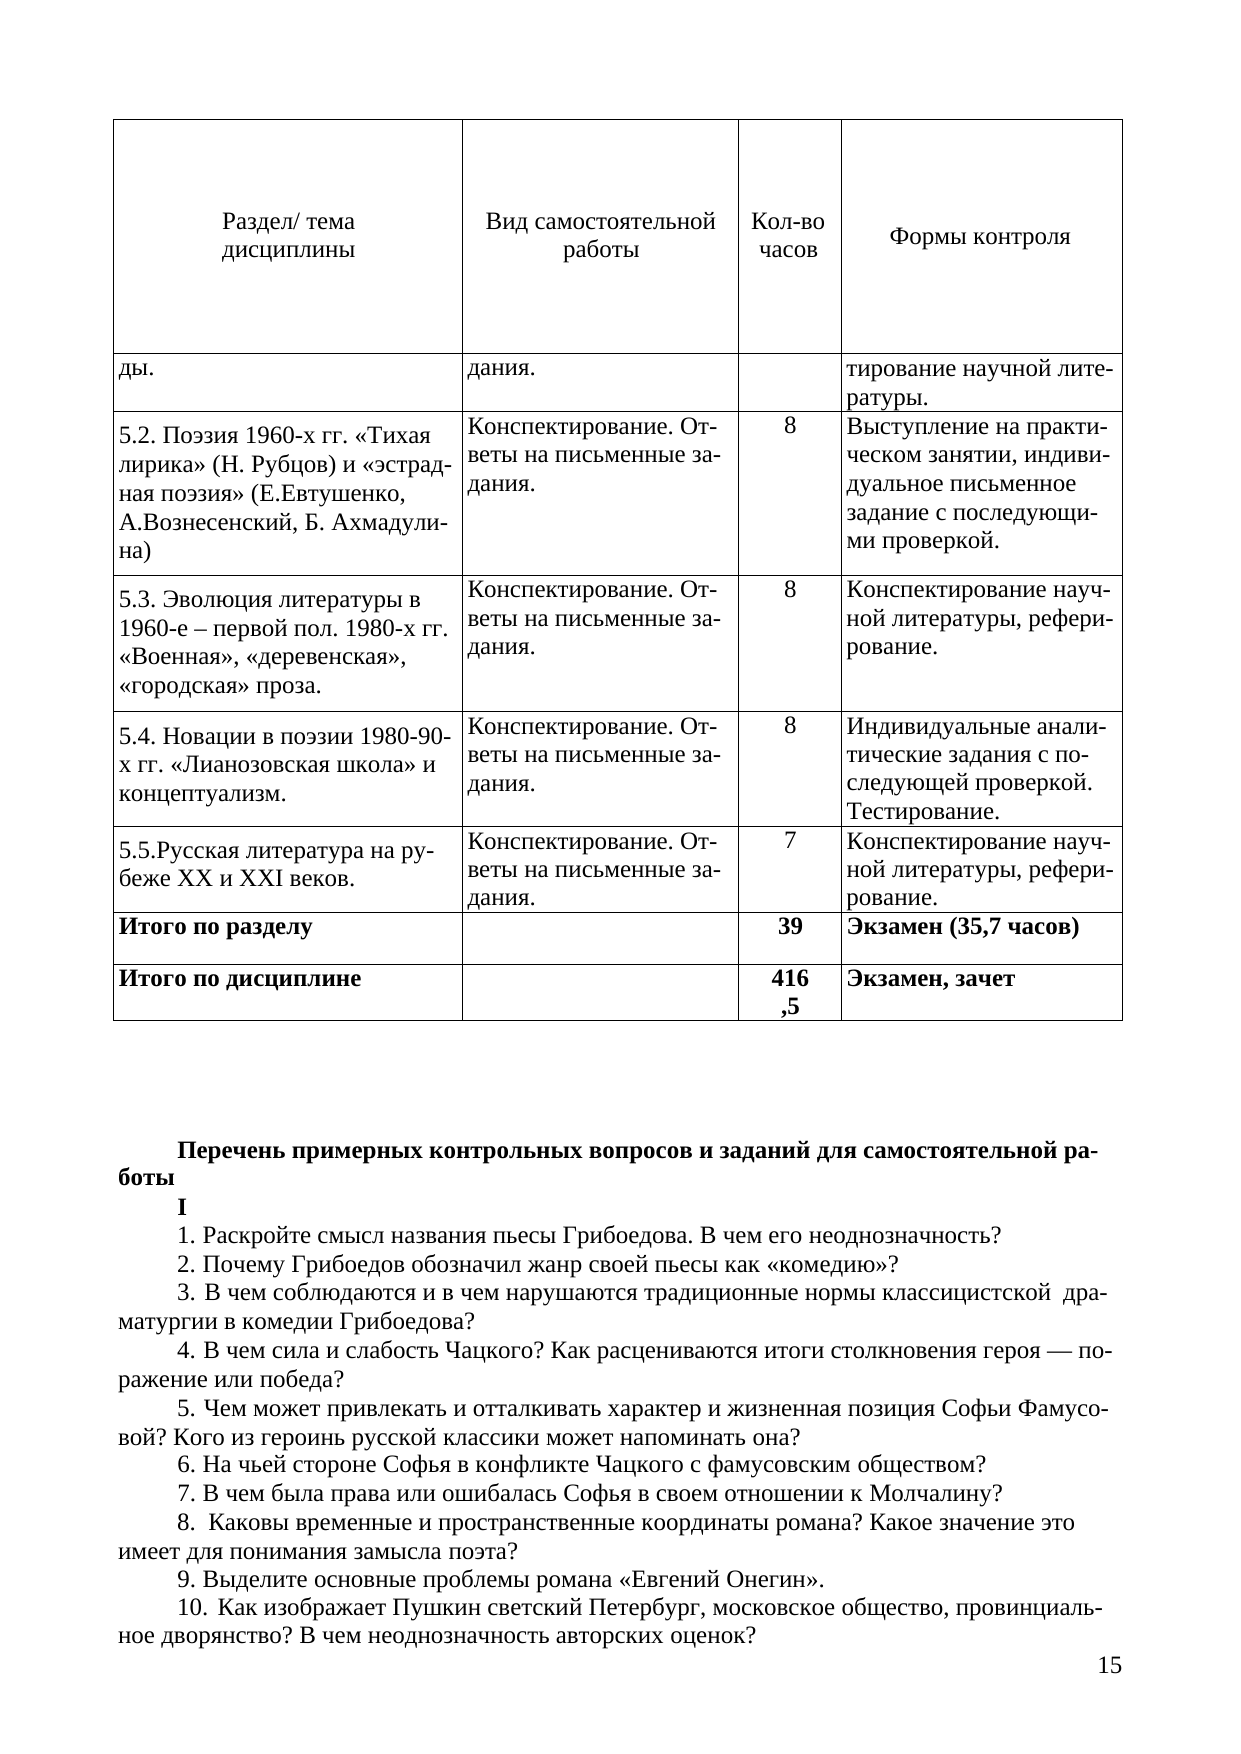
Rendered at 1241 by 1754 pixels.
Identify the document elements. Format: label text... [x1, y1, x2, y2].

table_cell ды. [114, 354, 462, 411]
text I [177, 1192, 1188, 1221]
table_cell [739, 354, 841, 411]
table_cell 416,5 [739, 965, 841, 1020]
text боты [118, 1162, 175, 1191]
table_cell Индивидуальные анали- тические задания с по- следующей проверкой. Тестирование. [842, 712, 1122, 826]
list В чем сила и слабость Чацкого? Как расцениваются итоги столкновения героя — по- ражение или победа? [118, 1335, 1123, 1393]
table_cell 39 [739, 913, 841, 963]
table_cell Экзамен (35,7 часов) [842, 913, 1122, 963]
table_cell 8 [739, 712, 841, 826]
list Раскройте смысл названия пьесы Грибоедова. В чем его неоднозначность? [177, 1221, 1188, 1249]
table_cell Конспектирование науч- ной литературы, рефери- рование. [842, 576, 1122, 711]
table_cell Выступление на практи- ческом занятии, индиви- дуальное письменное задание с последующи- ми проверкой. [842, 412, 1122, 575]
table_cell 8 [739, 576, 841, 711]
table_header Формы контроля [842, 120, 1122, 353]
table_header Кол-во часов [739, 120, 841, 353]
table_cell 8 [739, 412, 841, 575]
table_cell Экзамен, зачет [842, 965, 1122, 1020]
table_cell Конспектирование. От- веты на письменные за- дания. [463, 576, 738, 711]
table_cell Итого по дисциплине [114, 965, 462, 1020]
table_cell Конспектирование. От- веты на письменные за- дания. [463, 827, 738, 912]
table_cell 5.5.Русская литература на ру- беже ХХ и ХХI веков. [114, 827, 462, 912]
list Каковы временные и пространственные координаты романа? Какое значение это имеет для понимания замысла поэта? [118, 1507, 1122, 1565]
table_cell Конспектирование науч- ной литературы, рефери- рование. [842, 827, 1122, 912]
list Как изображает Пушкин светский Петербург, московское общество, провинциаль- ное дворянство? В чем неоднозначность авторских оценок? [118, 1593, 1123, 1649]
table_cell 5.4. Новации в поэзии 1980-90- х гг. «Лианозовская школа» и концептуализм. [114, 712, 462, 826]
table_cell дания. [463, 354, 738, 411]
text матургии в комедии Грибоедова? [118, 1307, 1188, 1335]
list На чьей стороне Софья в конфликте Чацкого с фамусовским обществом? [177, 1450, 1188, 1479]
table_header Раздел/ тема дисциплины [114, 120, 462, 353]
table_cell тирование научной лите- ратуры. [842, 354, 1122, 411]
table_cell [463, 913, 738, 963]
table_cell Конспектирование. От- веты на письменные за- дания. [463, 712, 738, 826]
list Выделите основные проблемы романа «Евгений Онегин». [177, 1565, 1188, 1593]
table_header Вид самостоятельной работы [463, 120, 738, 353]
list Чем может привлекать и отталкивать характер и жизненная позиция Софьи Фамусо- вой? Кого из героинь русской классики может напоминать она? [118, 1393, 1123, 1450]
list В чем соблюдаются и в чем нарушаются традиционные нормы классицистской дра- [177, 1278, 1188, 1307]
text Перечень примерных контрольных вопросов и заданий для самостоятельной ра- [177, 1135, 1188, 1163]
table_cell Итого по разделу [114, 913, 462, 963]
list Почему Грибоедов обозначил жанр своей пьесы как «комедию»? [177, 1249, 1188, 1278]
table_cell 5.2. Поэзия 1960-х гг. «Тихая лирика» (Н. Рубцов) и «эстрад- ная поэзия» (Е.Евтушенко, А.Вознесенский, Б. Ахмадули- на) [114, 412, 462, 575]
table_cell 7 [739, 827, 841, 912]
table_cell 5.3. Эволюция литературы в 1960-е – первой пол. 1980-х гг. «Военная», «деревенская», «городская» проза. [114, 576, 462, 711]
table_cell Конспектирование. От- веты на письменные за- дания. [463, 412, 738, 575]
list В чем была права или ошибалась Софья в своем отношении к Молчалину? [177, 1479, 1188, 1507]
table_cell [463, 965, 738, 1020]
